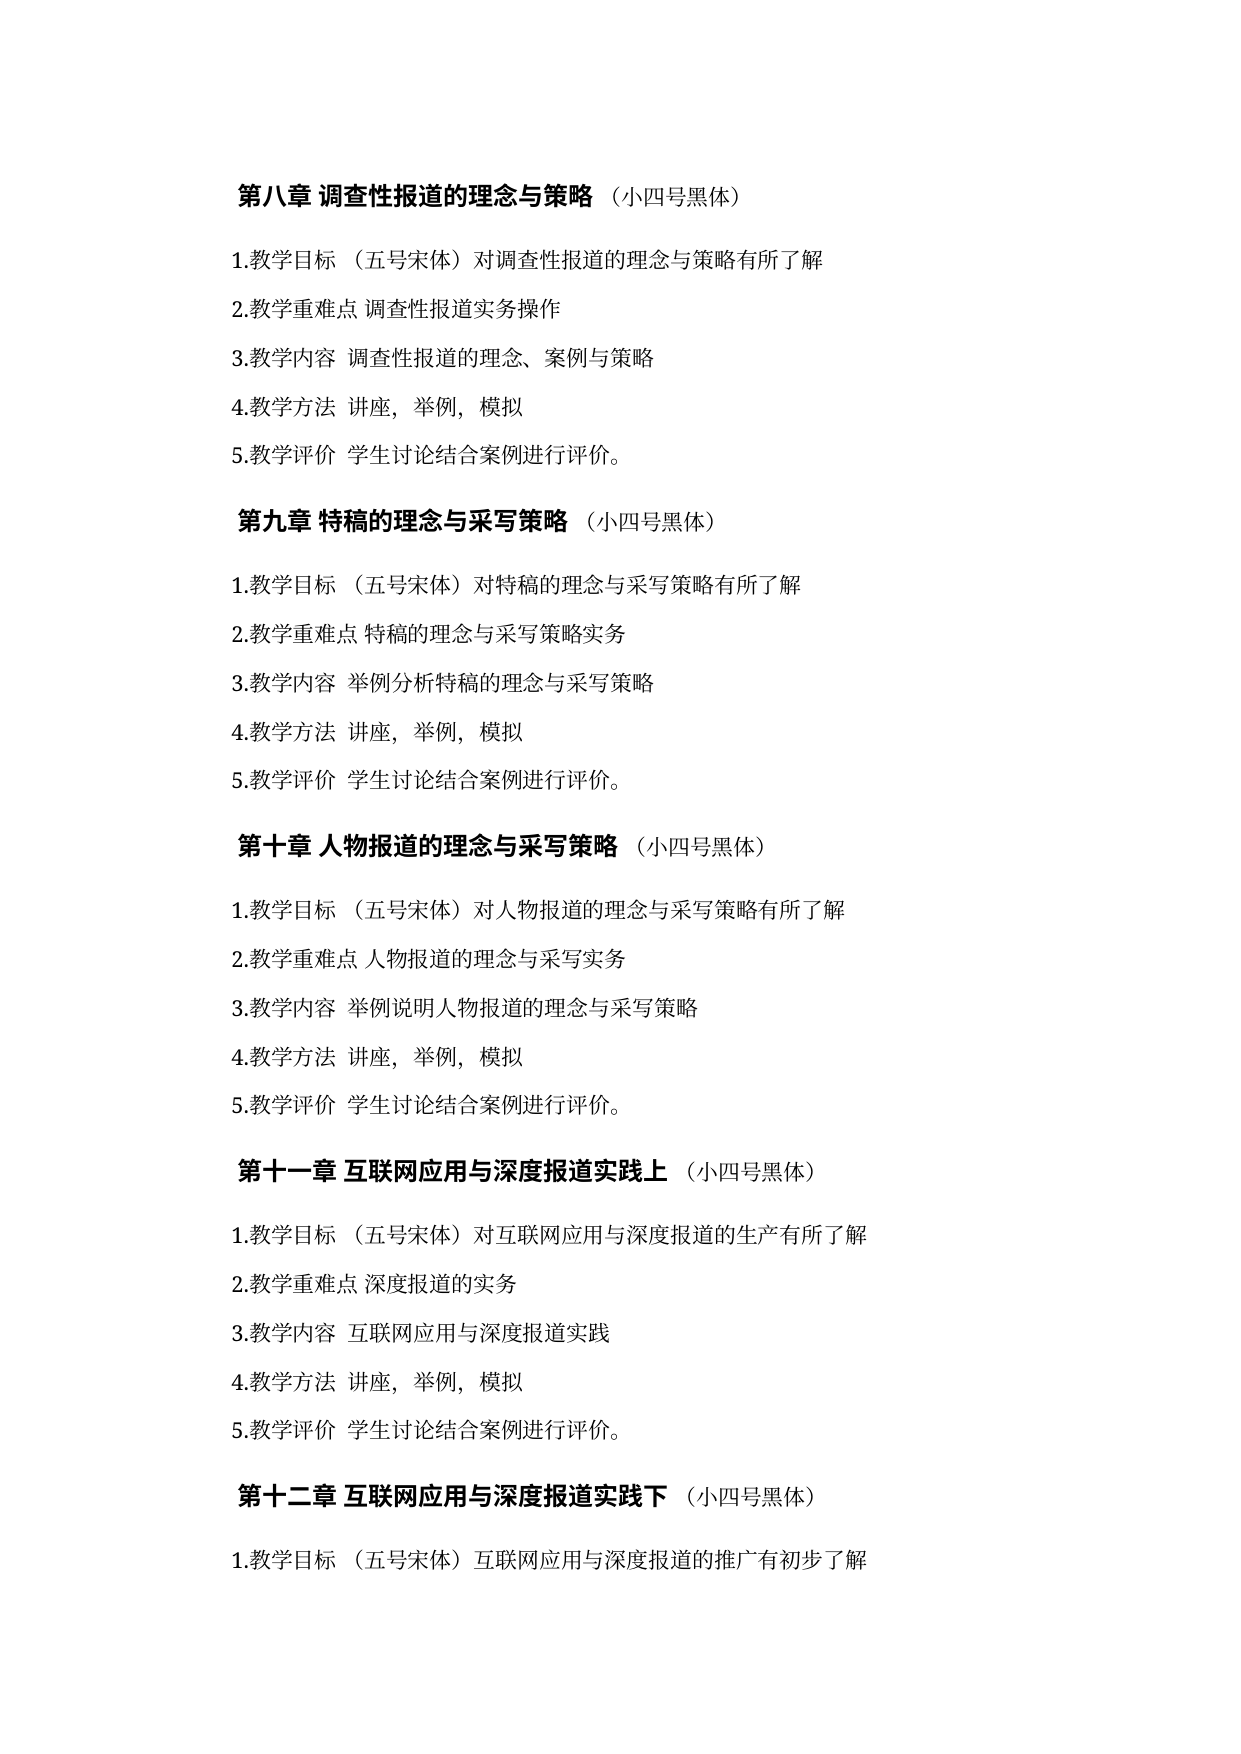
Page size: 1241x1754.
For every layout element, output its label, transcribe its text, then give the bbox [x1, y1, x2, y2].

text 2.教学重难点 调查性报道实务操作 [187, 292, 1053, 324]
text 5.教学评价 学生讨论结合案例进行评价。 [187, 438, 1053, 471]
text 1.教学目标 （五号宋体）对互联网应用与深度报道的生产有所了解 [187, 1218, 1053, 1251]
text 3.教学内容 举例说明人物报道的理念与采写策略 [187, 991, 1053, 1023]
text 3.教学内容 调查性报道的理念、案例与策略 [187, 341, 1053, 373]
text 2.教学重难点 深度报道的实务 [187, 1267, 1053, 1299]
text 4.教学方法 讲座，举例，模拟 [187, 389, 1053, 422]
text 4.教学方法 讲座，举例，模拟 [187, 714, 1053, 747]
text 4.教学方法 讲座，举例，模拟 [187, 1039, 1053, 1072]
text 1.教学目标 （五号宋体）互联网应用与深度报道的推广有初步了解 [187, 1543, 1053, 1576]
text 第十章 人物报道的理念与采写策略 （小四号黑体） [187, 812, 1053, 877]
text 5.教学评价 学生讨论结合案例进行评价。 [187, 1413, 1053, 1446]
text 4.教学方法 讲座，举例，模拟 [187, 1364, 1053, 1397]
text 5.教学评价 学生讨论结合案例进行评价。 [187, 1088, 1053, 1121]
text 第八章 调查性报道的理念与策略 （小四号黑体） [187, 162, 1053, 227]
text 3.教学内容 互联网应用与深度报道实践 [187, 1316, 1053, 1348]
text 2.教学重难点 特稿的理念与采写策略实务 [187, 617, 1053, 649]
text 2.教学重难点 人物报道的理念与采写实务 [187, 942, 1053, 974]
text 第九章 特稿的理念与采写策略 （小四号黑体） [187, 487, 1053, 552]
text 3.教学内容 举例分析特稿的理念与采写策略 [187, 666, 1053, 698]
text 1.教学目标 （五号宋体）对调查性报道的理念与策略有所了解 [187, 243, 1053, 276]
text 5.教学评价 学生讨论结合案例进行评价。 [187, 763, 1053, 796]
text 第十一章 互联网应用与深度报道实践上 （小四号黑体） [187, 1137, 1053, 1202]
text 1.教学目标 （五号宋体）对特稿的理念与采写策略有所了解 [187, 568, 1053, 601]
text 第十二章 互联网应用与深度报道实践下 （小四号黑体） [187, 1462, 1053, 1527]
text 1.教学目标 （五号宋体）对人物报道的理念与采写策略有所了解 [187, 893, 1053, 926]
